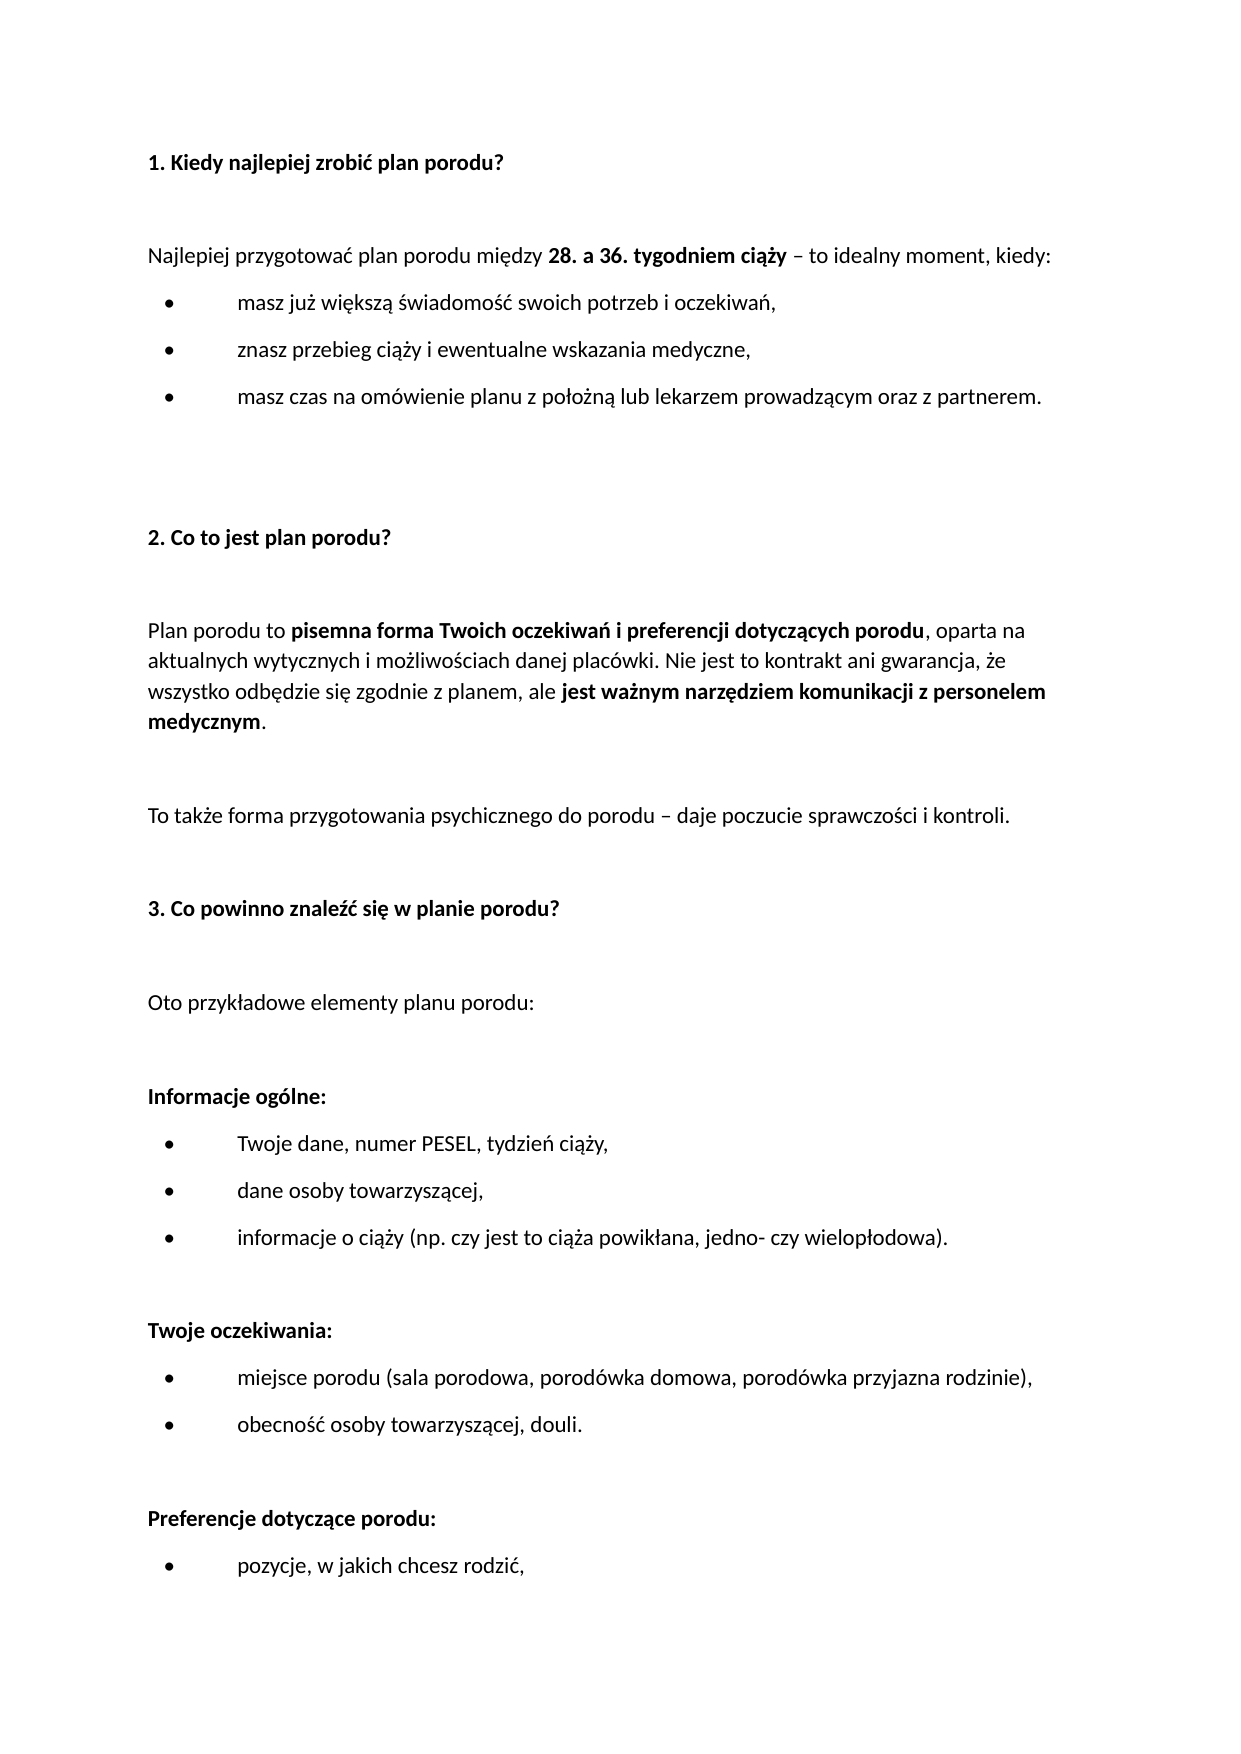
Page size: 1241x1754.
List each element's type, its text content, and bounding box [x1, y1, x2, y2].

text • masz czas na omówienie planu z położną lub lekarzem prowadzącym oraz z partnerem. [148, 382, 1093, 410]
text To także forma przygotowania psychicznego do porodu – daje poczucie sprawczości i kontroli. [148, 801, 1093, 829]
text Informacje ogólne: [148, 1082, 1093, 1110]
text Najlepiej przygotować plan porodu między 28. a 36. tygodniem ciąży – to idealny moment, kiedy: [148, 241, 1093, 269]
text • Twoje dane, numer PESEL, tydzień ciąży, [148, 1129, 1093, 1157]
text • masz już większą świadomość swoich potrzeb i oczekiwań, [148, 288, 1093, 316]
text 2. Co to jest plan porodu? [148, 523, 1093, 551]
text • miejsce porodu (sala porodowa, porodówka domowa, porodówka przyjazna rodzinie), [148, 1363, 1093, 1391]
text • znasz przebieg ciąży i ewentualne wskazania medyczne, [148, 335, 1093, 363]
text Plan porodu to pisemna forma Twoich oczekiwań i preferencji dotyczących porodu, oparta na aktualnych wytycznych i możliwościach danej placówki. Nie jest to kontrakt ani gwarancja, że wszystko odbędzie się zgodnie z planem, ale jest ważnym narzędziem komunikacji z personelem medycznym. [148, 616, 1093, 735]
text • pozycje, w jakich chcesz rodzić, [148, 1551, 1093, 1579]
text • obecność osoby towarzyszącej, douli. [148, 1410, 1093, 1438]
text 3. Co powinno znaleźć się w planie porodu? [148, 894, 1093, 922]
text 1. Kiedy najlepiej zrobić plan porodu? [148, 148, 1093, 176]
text Preferencje dotyczące porodu: [148, 1504, 1093, 1532]
text • informacje o ciąży (np. czy jest to ciąża powikłana, jedno- czy wielopłodowa). [148, 1223, 1093, 1251]
text Twoje oczekiwania: [148, 1316, 1093, 1344]
text Oto przykładowe elementy planu porodu: [148, 988, 1093, 1016]
text • dane osoby towarzyszącej, [148, 1176, 1093, 1204]
